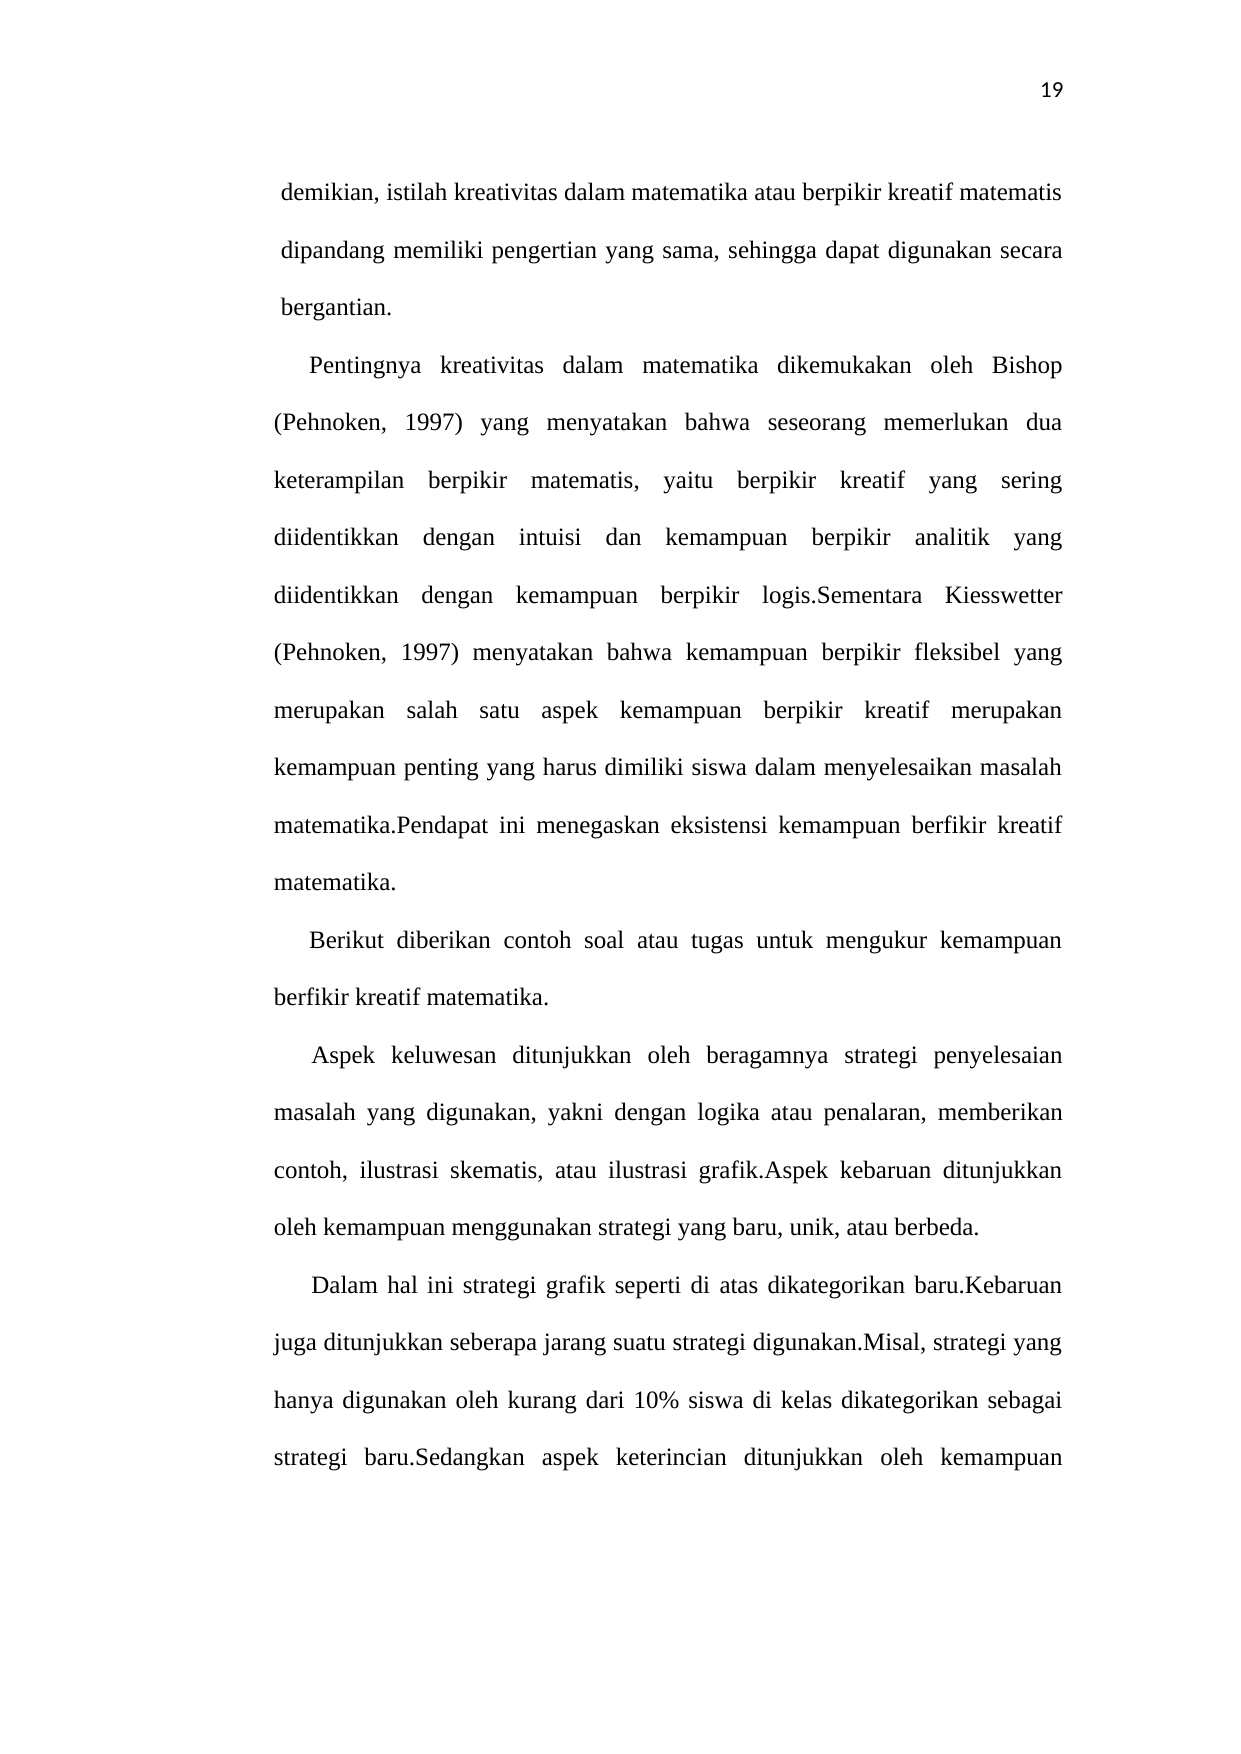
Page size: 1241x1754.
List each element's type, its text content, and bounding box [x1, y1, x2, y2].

text Aspek keluwesan ditunjukkan oleh beragamnya strategi penyelesaian masalah yang digunakan, yakni dengan logika atau penalaran, memberikan contoh, ilustrasi skematis, atau ilustrasi grafik.Aspek kebaruan ditunjukkan oleh kemampuan menggunakan strategi yang baru, unik, atau berbeda. [274, 1040, 1063, 1241]
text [274, 1270, 1063, 1471]
text Berikut diberikan contoh soal atau tugas untuk mengukur kemampuan berfikir kreatif matematika. [274, 925, 1063, 1011]
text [281, 177, 1063, 321]
text Pentingnya kreativitas dalam matematika dikemukakan oleh Bishop (Pehnoken, 1997) yang menyatakan bahwa seseorang memerlukan dua keterampilan berpikir matematis, yaitu berpikir kreatif yang sering diidentikkan dengan intuisi dan kemampuan berpikir analitik yang diidentikkan dengan kemampuan berpikir logis.Sementara Kiesswetter (Pehnoken, 1997) menyatakan bahwa kemampuan berpikir fleksibel yang merupakan salah satu aspek kemampuan berpikir kreatif merupakan kemampuan penting yang harus dimiliki siswa dalam menyelesaikan masalah matematika.Pendapat ini menegaskan eksistensi kemampuan berfikir kreatif matematika. [274, 350, 1063, 896]
